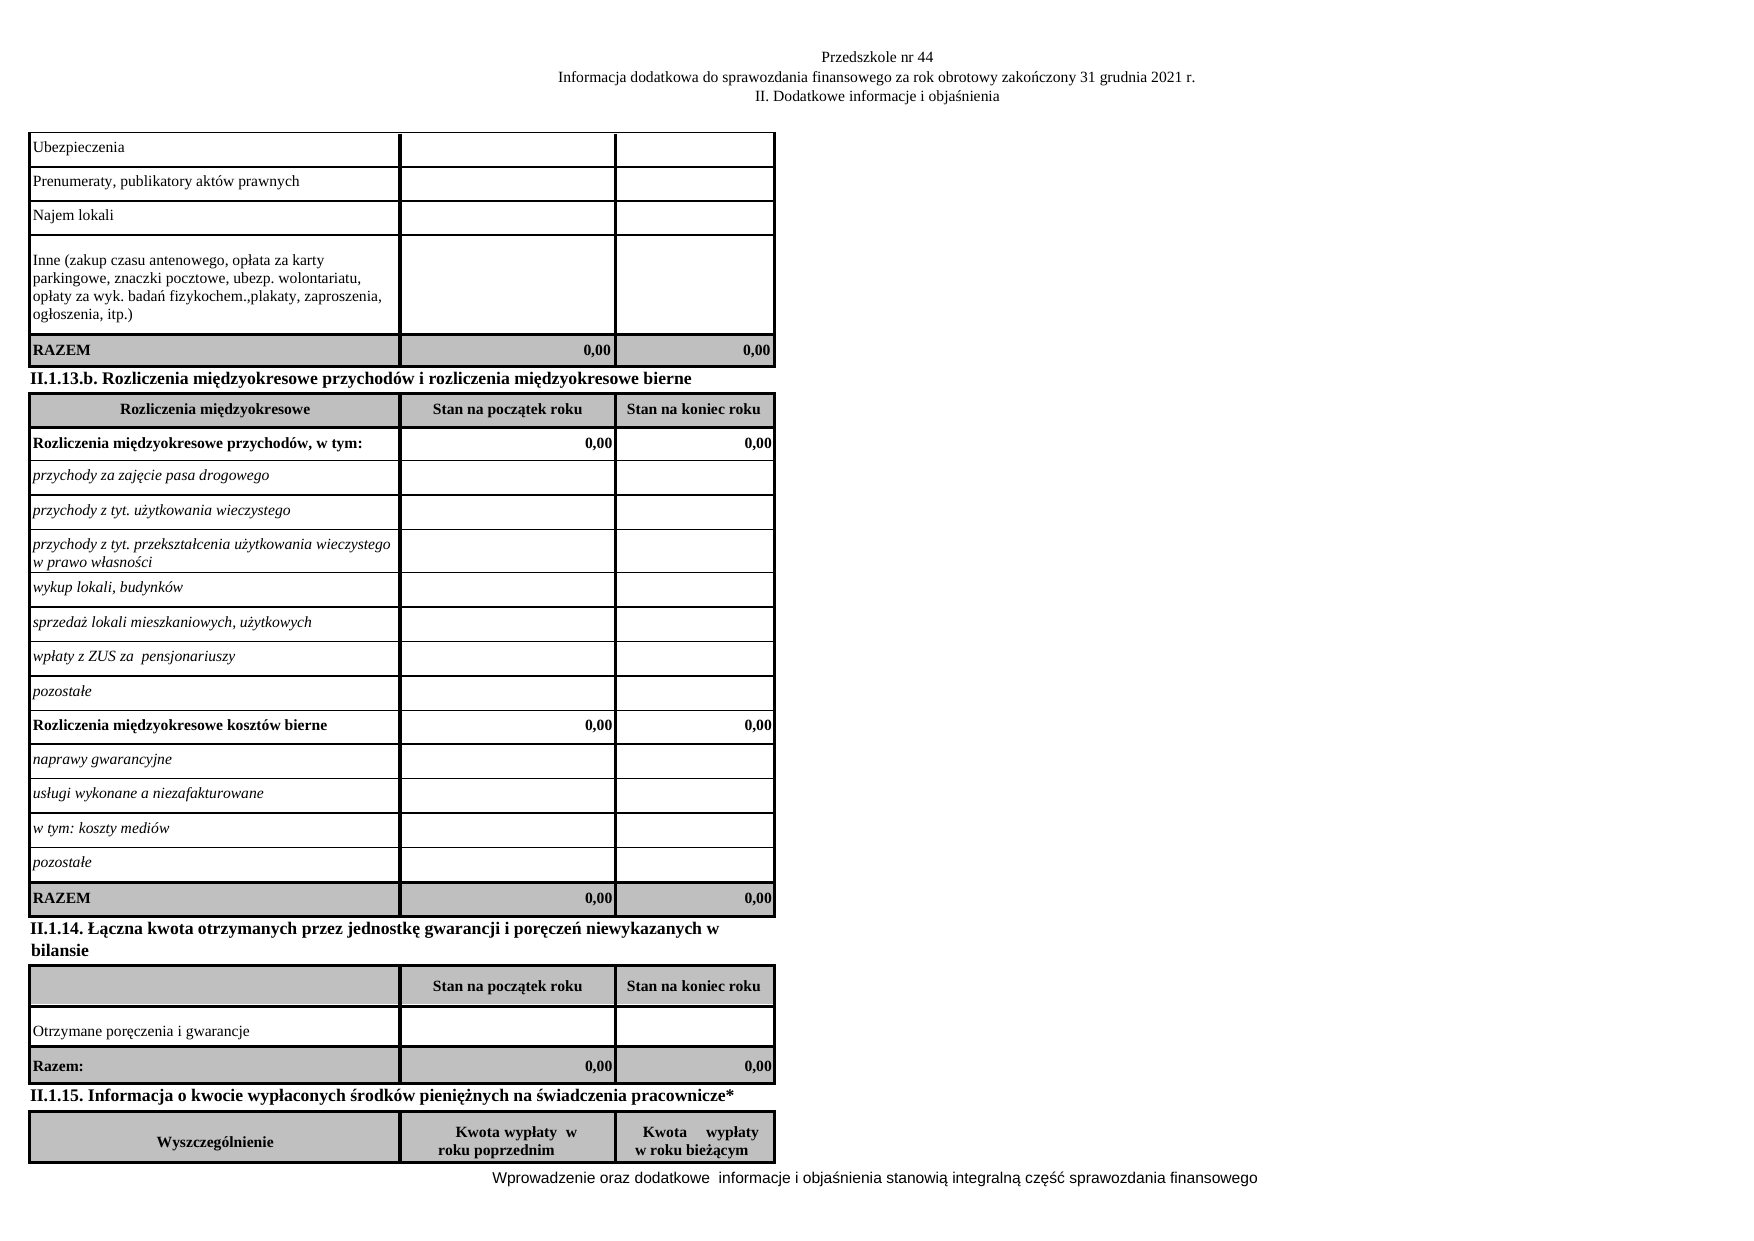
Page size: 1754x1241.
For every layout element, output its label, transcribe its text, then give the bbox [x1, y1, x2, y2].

table_cell 0,00 [402, 336, 614, 365]
table_cell w tym: koszty mediów [31, 814, 398, 847]
table_cell [617, 848, 773, 881]
table_cell [402, 1008, 614, 1045]
table_cell [402, 202, 614, 234]
table_cell [402, 677, 614, 709]
table_cell 0,00 [617, 884, 773, 915]
table_cell [617, 168, 773, 200]
table_cell pozostałe [31, 848, 398, 881]
table_header Rozliczenia międzyokresowe [31, 395, 398, 426]
text II.1.13.b. Rozliczenia międzyokresowe przychodów i rozliczenia międzyokresowe bierne [30, 368, 1572, 388]
table_cell [402, 530, 614, 572]
table_cell 0,00 [402, 711, 614, 743]
text II.1.15. Informacja o kwocie wypłaconych środków pieniężnych na świadczenia pracownicze* [30, 1085, 1572, 1106]
table_cell [617, 461, 773, 494]
table_header Stan na koniec roku [617, 967, 773, 1004]
table_cell [402, 779, 614, 812]
table_cell [402, 573, 614, 606]
table_cell [402, 168, 614, 200]
table_cell Rozliczenia międzyokresowe przychodów, w tym: [31, 429, 398, 459]
table_cell [402, 496, 614, 528]
table_cell [617, 1008, 773, 1045]
table_cell wykup lokali, budynków [31, 573, 398, 606]
table_cell [617, 573, 773, 606]
table_cell [402, 133, 615, 166]
table_cell [617, 608, 773, 641]
table_cell RAZEM [31, 884, 398, 915]
table_cell sprzedaż lokali mieszkaniowych, użytkowych [31, 608, 398, 641]
table_cell [402, 745, 614, 778]
table_cell 0,00 [617, 1048, 773, 1082]
table_cell Rozliczenia międzyokresowe kosztów bierne [31, 711, 398, 743]
table_cell przychody z tyt. przekształcenia użytkowania wieczystego w prawo własności [31, 530, 398, 572]
table_cell Ubezpieczenia [31, 133, 400, 166]
table_cell Razem: [31, 1048, 398, 1082]
table_cell [617, 496, 773, 528]
table_header Stan na początek roku [402, 395, 614, 426]
table_cell pozostałe [31, 677, 398, 709]
table_cell [617, 642, 773, 675]
table_header Kwota wypłaty w roku bieżącym [617, 1113, 773, 1161]
table_cell Prenumeraty, publikatory aktów prawnych [31, 168, 398, 200]
table_header Wyszczególnienie [31, 1113, 398, 1161]
table_cell [402, 848, 614, 881]
table_header [31, 967, 398, 1004]
table_cell [402, 608, 614, 641]
table_cell Inne (zakup czasu antenowego, opłata za karty parkingowe, znaczki pocztowe, ubezp. wolontariatu, opłaty za wyk. badań fizykochem.,plakaty, zaproszenia, ogłoszenia, itp.) [31, 236, 398, 333]
table_cell 0,00 [617, 711, 773, 743]
table_cell [617, 236, 773, 333]
table_cell [617, 530, 773, 572]
table_cell naprawy gwarancyjne [31, 745, 398, 778]
table_cell [617, 133, 773, 166]
table_cell 0,00 [402, 1048, 614, 1082]
table_cell [402, 642, 614, 675]
table_cell [402, 461, 614, 494]
table_cell przychody za zajęcie pasa drogowego [31, 461, 398, 494]
table_cell wpłaty z ZUS za pensjonariuszy [31, 642, 398, 675]
table_header Stan na koniec roku [617, 395, 773, 426]
table_cell RAZEM [31, 336, 398, 365]
table_cell 0,00 [617, 336, 773, 365]
table_cell usługi wykonane a niezafakturowane [31, 779, 398, 812]
table_cell 0,00 [402, 429, 614, 459]
table_cell [617, 677, 773, 709]
table_header Stan na początek roku [402, 967, 614, 1004]
table_cell [402, 236, 614, 333]
table_cell [617, 779, 773, 812]
table_cell [617, 814, 773, 847]
table_cell [617, 745, 773, 778]
table_cell przychody z tyt. użytkowania wieczystego [31, 496, 398, 528]
text II.1.14. Łączna kwota otrzymanych przez jednostkę gwarancji i poręczeń niewykazanych w bilansie [30, 918, 778, 960]
table_cell 0,00 [402, 884, 614, 915]
table_cell [402, 814, 614, 847]
table_cell 0,00 [617, 429, 773, 459]
table_cell Otrzymane poręczenia i gwarancje [31, 1008, 398, 1045]
table_header Kwota wypłaty w roku poprzednim [402, 1113, 614, 1161]
table_cell [617, 202, 773, 234]
table_cell Najem lokali [31, 202, 398, 234]
